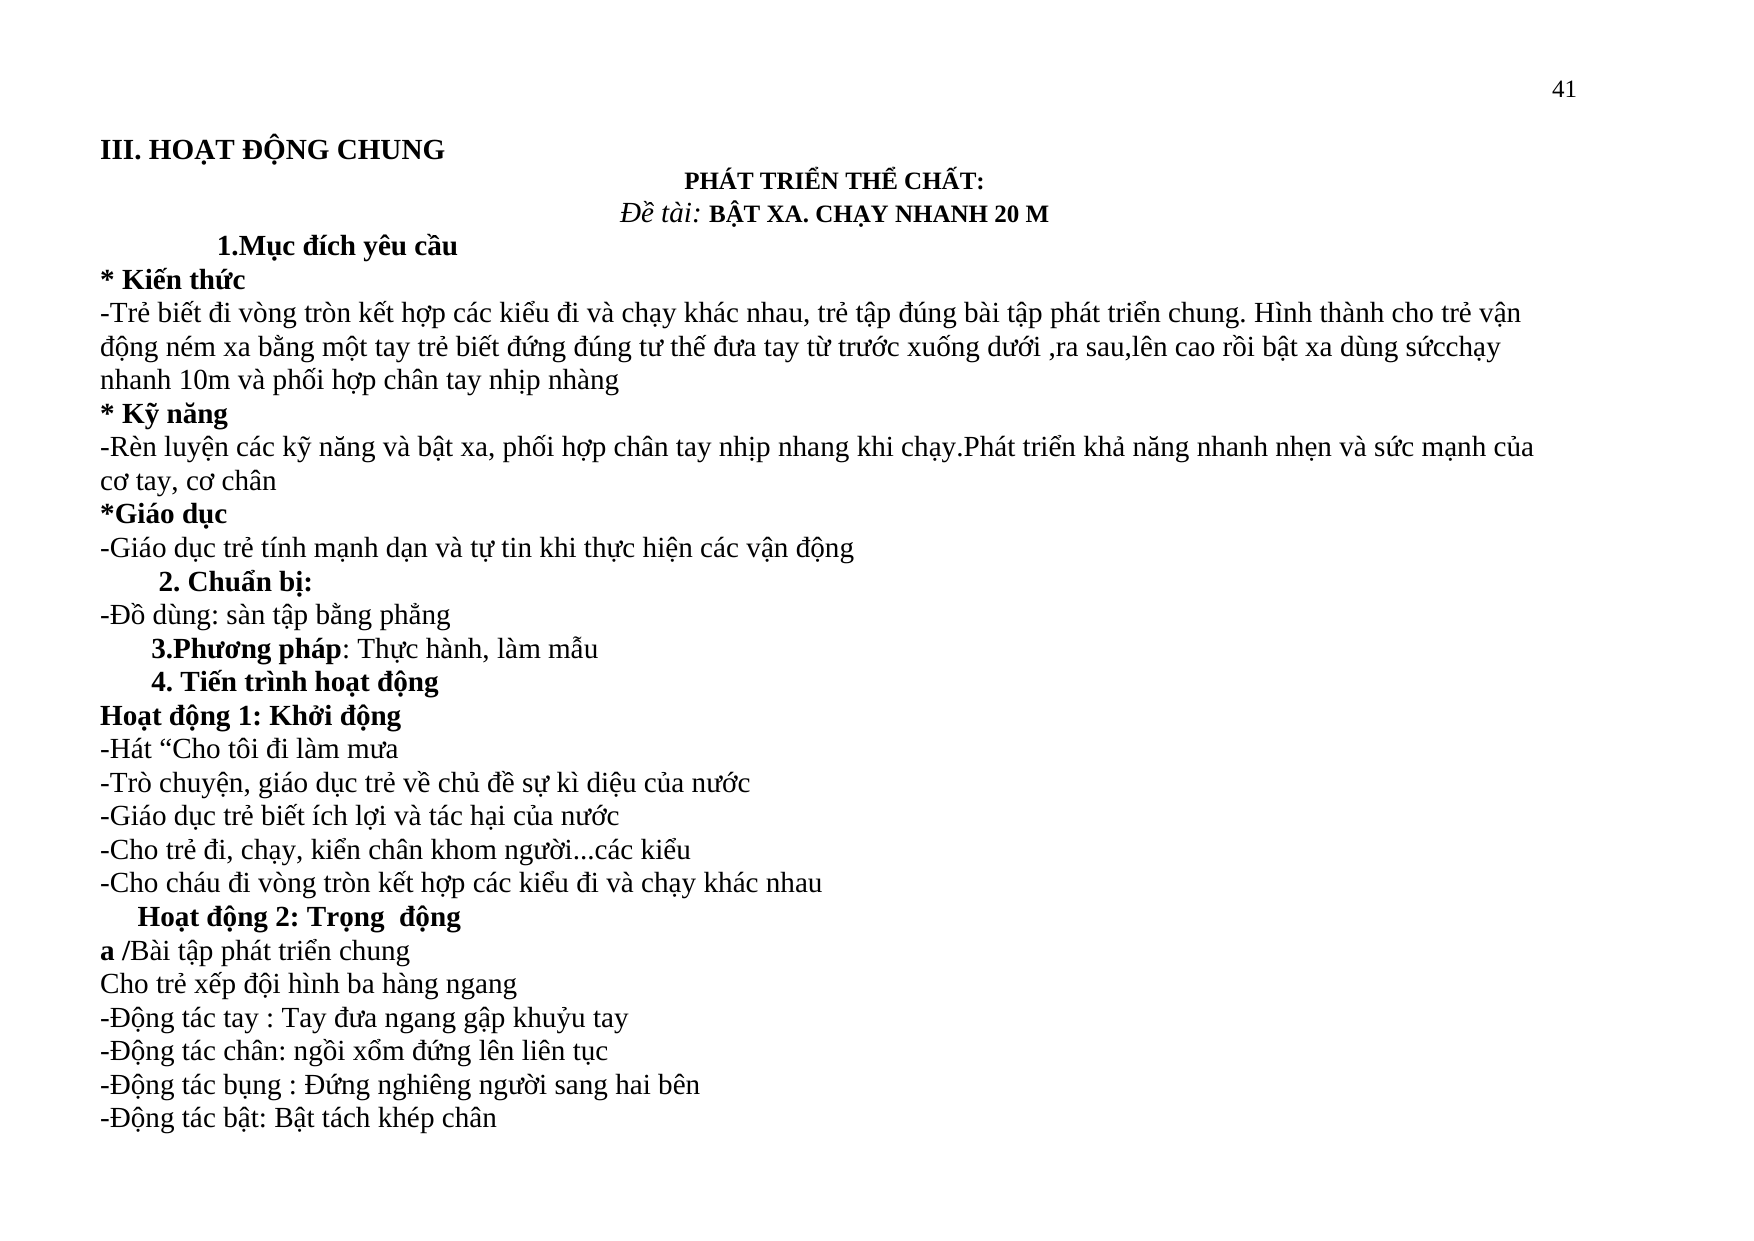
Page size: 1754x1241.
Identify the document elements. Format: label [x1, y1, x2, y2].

table_cell [89, 131, 1580, 1134]
